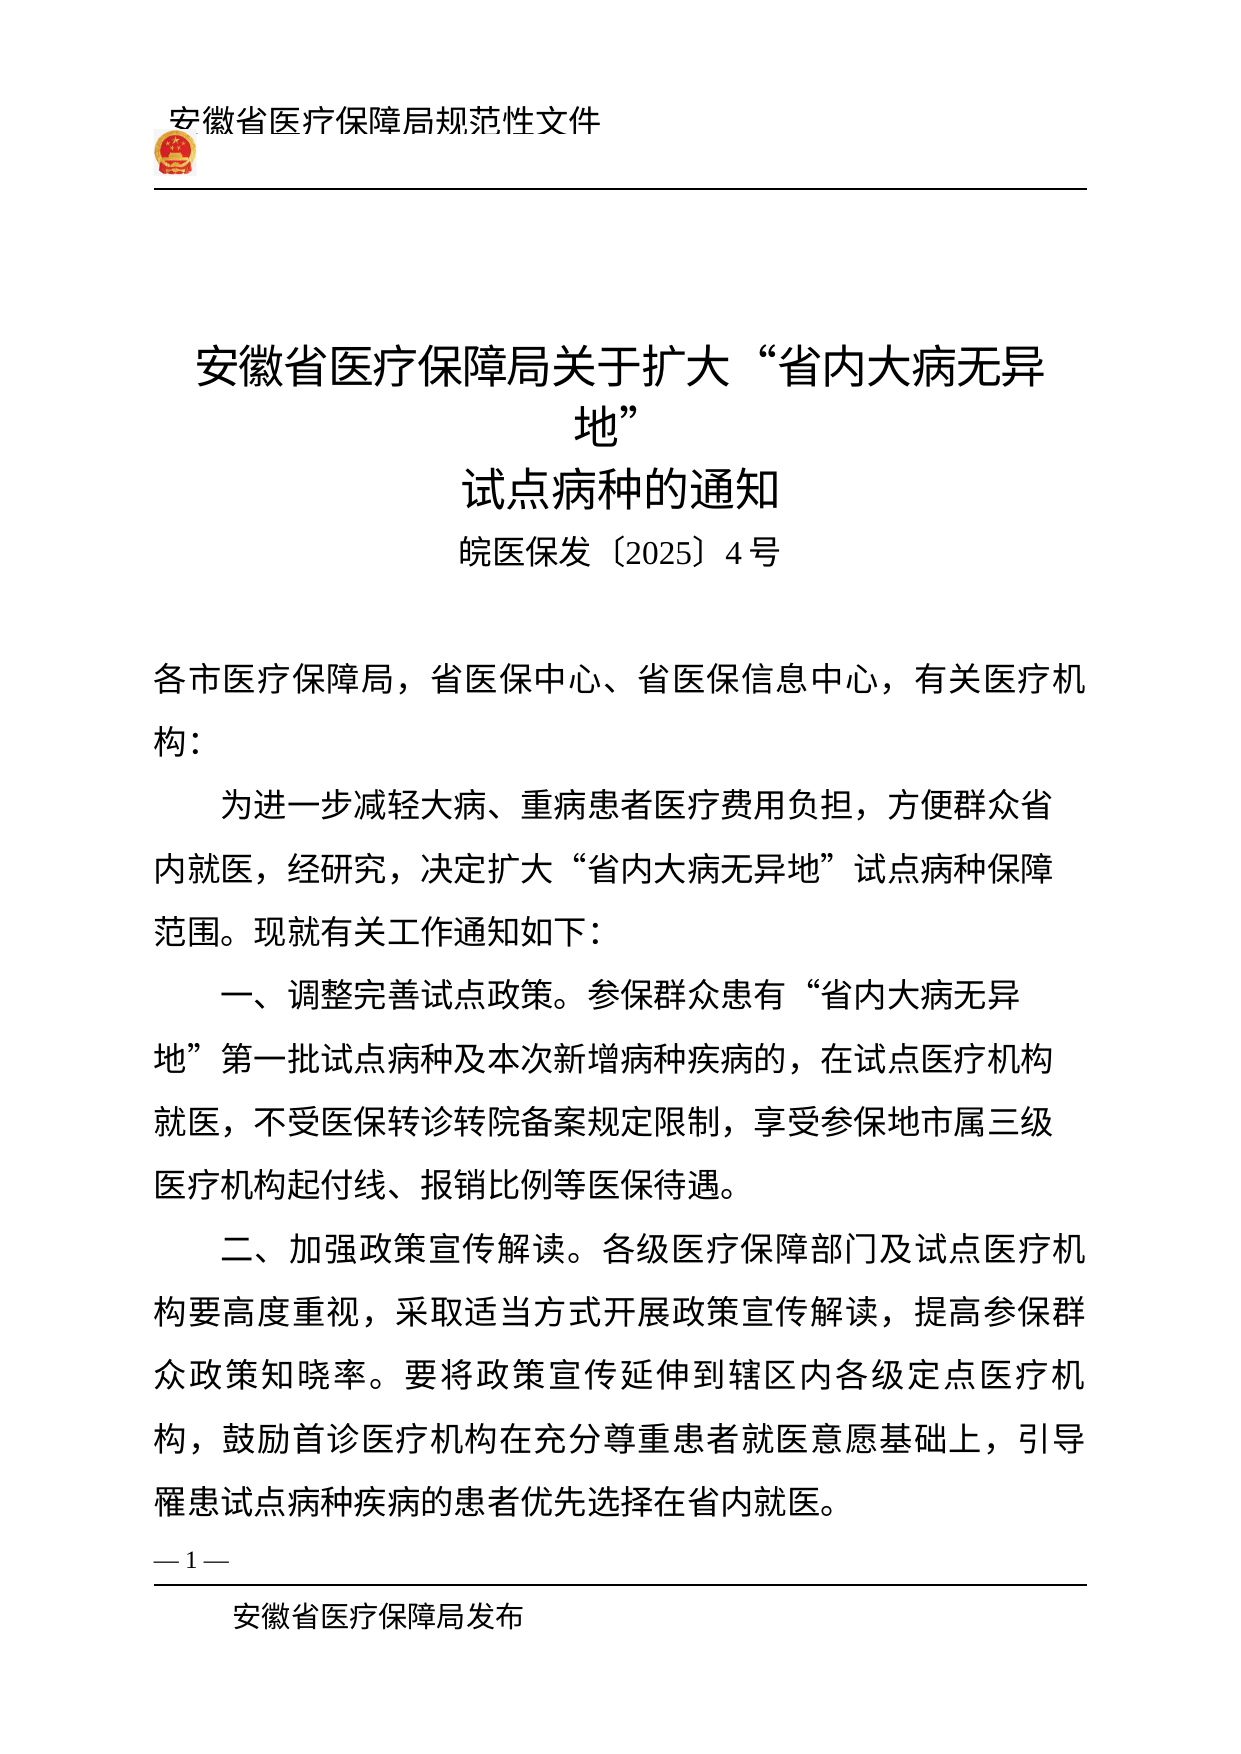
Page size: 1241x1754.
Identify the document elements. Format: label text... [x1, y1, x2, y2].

text 一、调整完善试点政策。参保群众患有“省内大病无异地”第一批试点病种及本次新增病种疾病的，在试点医疗机构就医，不受医保转诊转院备案规定限制，享受参保地市属三级医疗机构起付线、报销比例等医保待遇。 [153, 962, 1087, 1215]
text 试点病种的通知 [153, 457, 1087, 518]
text 二、加强政策宣传解读。各级医疗保障部门及试点医疗机构要高度重视，采取适当方式开展政策宣传解读，提高参保群众政策知晓率。要将政策宣传延伸到辖区内各级定点医疗机构，鼓励首诊医疗机构在充分尊重患者就医意愿基础上，引导罹患试点病种疾病的患者优先选择在省内就医。 [153, 1215, 1087, 1532]
text 为进一步减轻大病、重病患者医疗费用负担，方便群众省内就医，经研究，决定扩大“省内大病无异地”试点病种保障范围。现就有关工作通知如下： [153, 772, 1087, 962]
text 各市医疗保障局，省医保中心、省医保信息中心，有关医疗机构： [153, 645, 1087, 772]
text 安徽省医疗保障局关于扩大“省内大病无异地” [153, 334, 1087, 457]
text 皖医保发〔2025〕4号 [153, 518, 1087, 582]
picture [153, 129, 197, 176]
